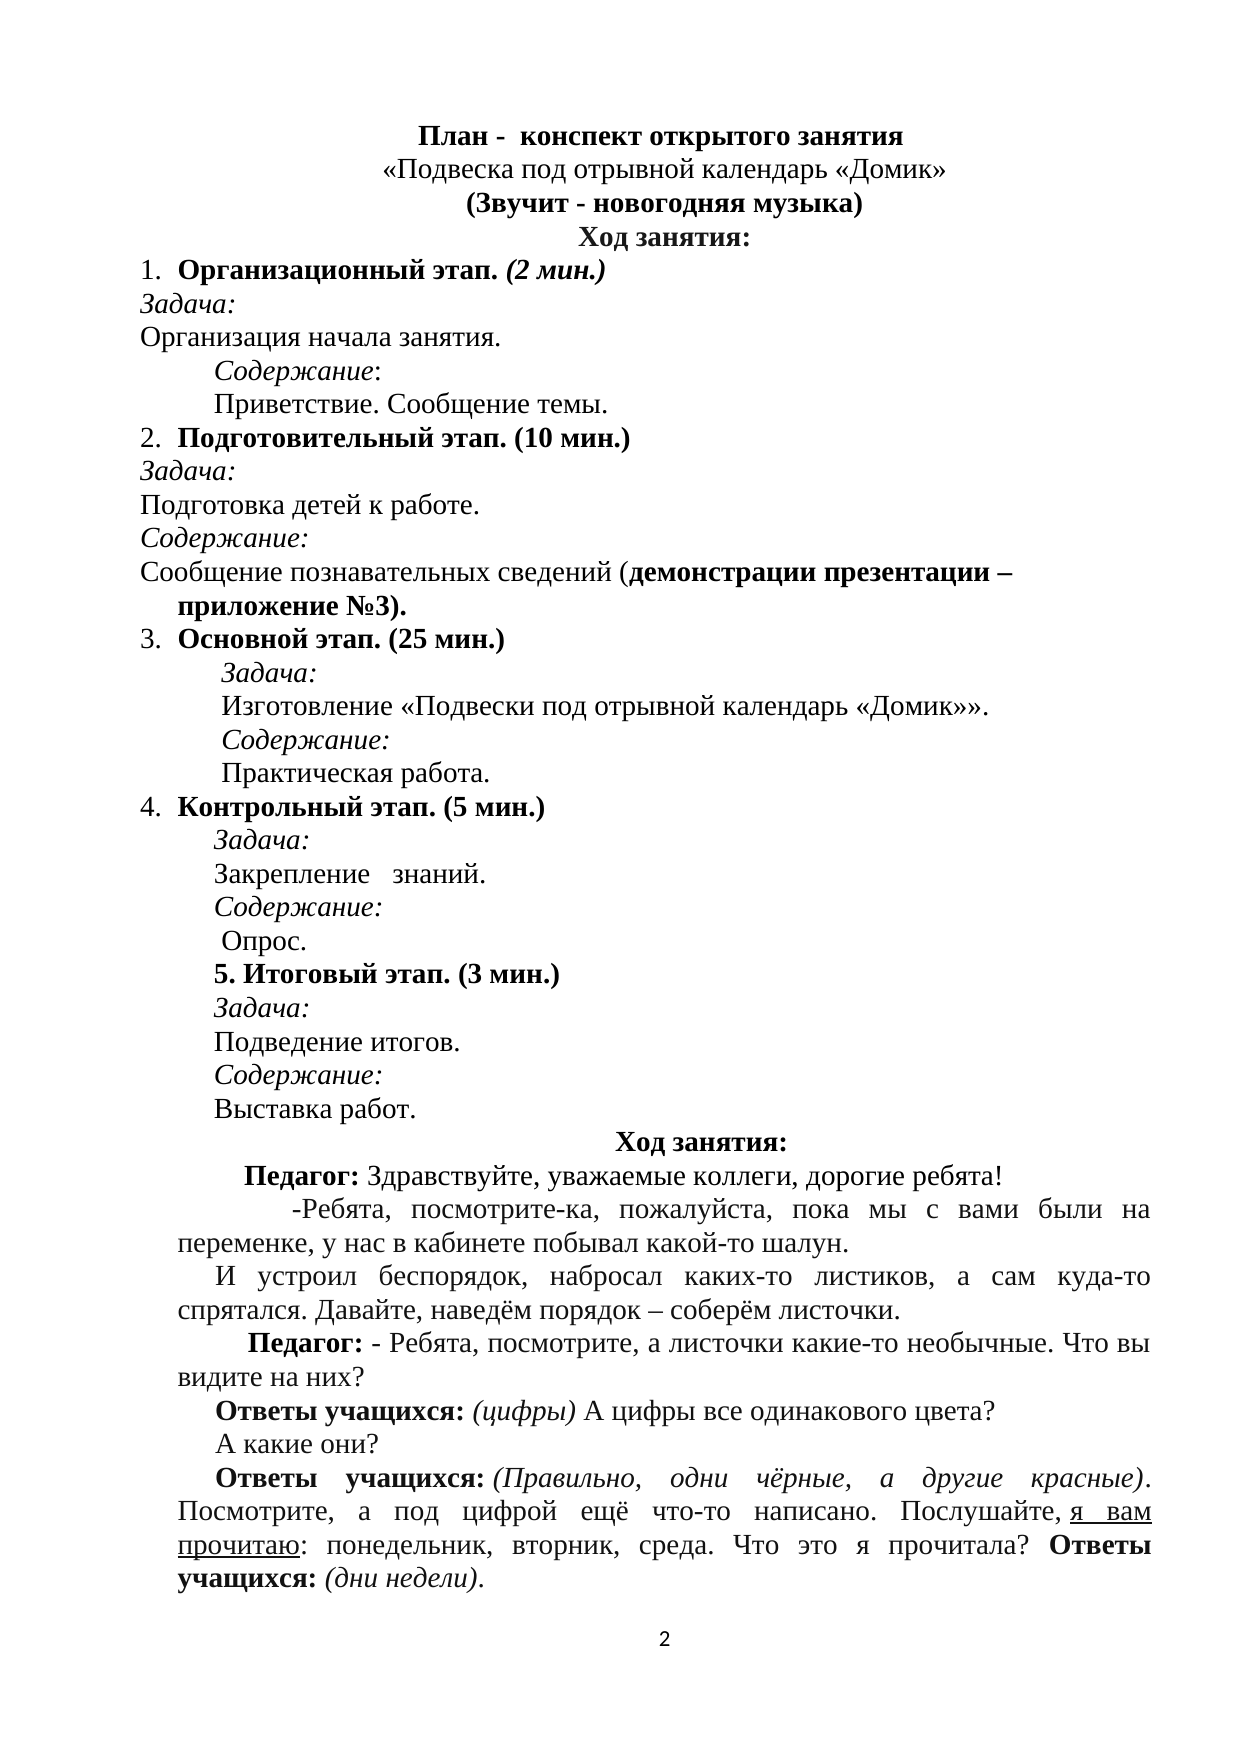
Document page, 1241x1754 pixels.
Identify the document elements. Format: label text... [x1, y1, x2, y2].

text Содержание: [177, 889, 1152, 923]
list Контрольный этап. (5 мин.) [140, 789, 1152, 822]
text Опрос. [177, 923, 1152, 957]
text Педагог: Здравствуйте, уважаемые коллеги, дорогие ребята! [177, 1158, 1152, 1191]
text Изготовление «Подвески под отрывной календарь «Домик»». [177, 688, 1152, 722]
text Организация начала занятия. [140, 319, 1152, 353]
text Задача: [177, 822, 1152, 856]
text Практическая работа. [177, 755, 1152, 789]
text 5. Итоговый этап. (3 мин.) [177, 957, 1152, 990]
text И устроил беспорядок, набросал каких-то листиков, а сам куда-то спрятался. Давайте, наведём порядок – соберём листочки. [177, 1258, 1152, 1326]
text План - конспект открытого занятия [177, 118, 1152, 152]
text -Ребята, посмотрите-ка, пожалуйста, пока мы с вами были на переменке, у нас в кабинете побывал какой-то шалун. [177, 1191, 1152, 1258]
text Педагог: - Ребята, посмотрите, а листочки какие-то необычные. Что вы видите на них? [177, 1326, 1152, 1393]
text Задача: [140, 286, 1152, 319]
text Закрепление знаний. [177, 856, 1152, 889]
text Сообщение познавательных сведений (демонстрации презентации – приложение №3). [140, 554, 1152, 621]
text Задача: [177, 990, 1152, 1024]
text Ответы учащихся: (цифры) А цифры все одинакового цвета? [177, 1393, 1152, 1426]
text Задача: [140, 453, 1152, 487]
text «Подвеска под отрывной календарь «Домик» [177, 152, 1152, 185]
text Задача: [177, 655, 1152, 688]
list Организационный этап. (2 мин.) [140, 252, 1152, 286]
text Содержание: [140, 521, 1152, 554]
list Подготовительный этап. (10 мин.) [140, 420, 1152, 453]
text Подготовка детей к работе. [140, 487, 1152, 521]
text Выставка работ. [177, 1091, 1152, 1124]
text Ход занятия: [177, 219, 1152, 252]
text Ход занятия: [177, 1124, 1152, 1158]
text Содержание: [177, 722, 1152, 755]
text (Звучит - новогодняя музыка) [177, 185, 1152, 219]
text А какие они? [177, 1426, 1152, 1460]
text Содержание: [177, 353, 1152, 386]
text Содержание: [177, 1057, 1152, 1091]
text Приветствие. Сообщение темы. [177, 386, 1152, 420]
text Ответы учащихся: (Правильно, одни чёрные, а другие красные). Посмотрите, а под цифрой ещё что-то написано. Послушайте, я вам прочитаю: понедельник, вторник, среда. Что это я прочитала? Ответы учащихся: (дни недели). [177, 1460, 1152, 1594]
list Основной этап. (25 мин.) [140, 621, 1152, 655]
text Подведение итогов. [177, 1024, 1152, 1057]
